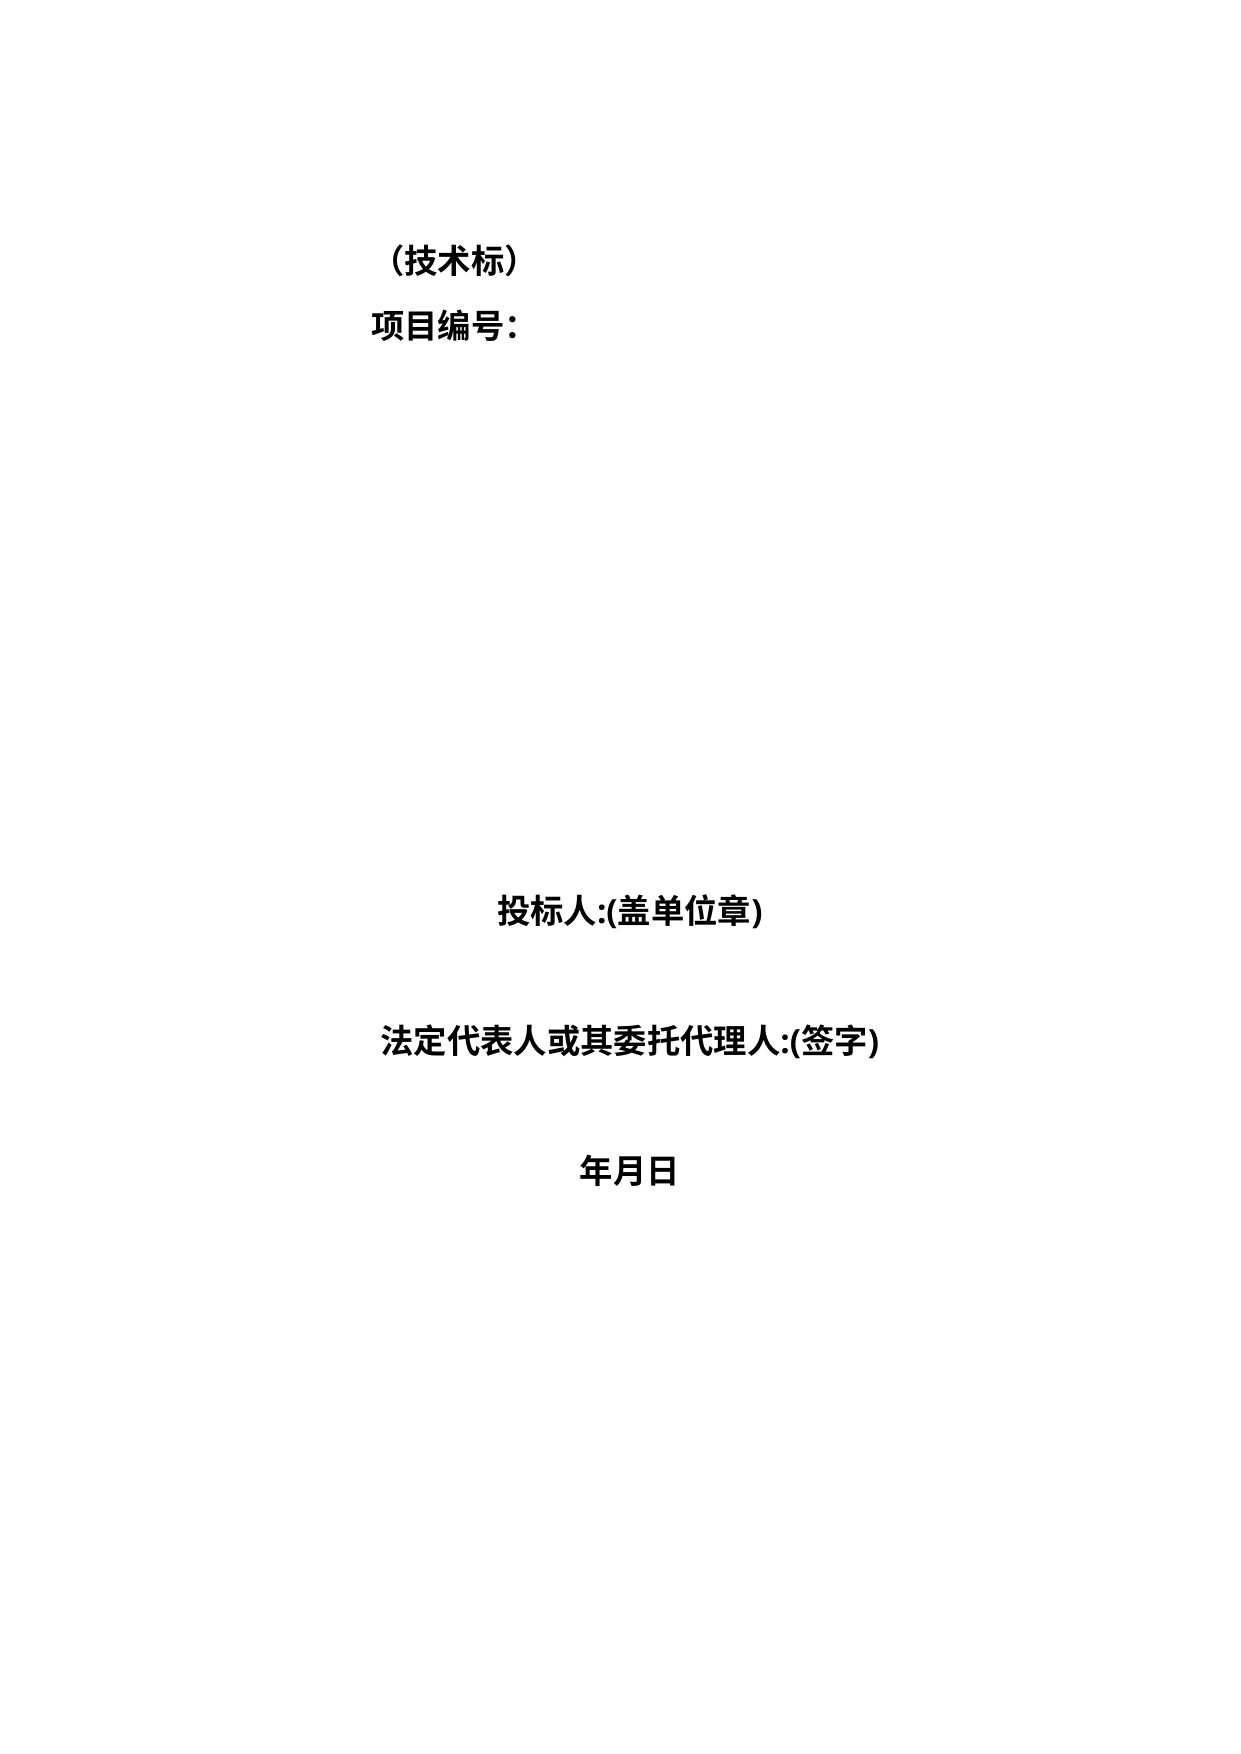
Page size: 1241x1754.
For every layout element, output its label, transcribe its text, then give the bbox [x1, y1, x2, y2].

text （技术标） [206, 227, 1053, 292]
text 年月日 [206, 1137, 1053, 1202]
text 法定代表人或其委托代理人:(签字) [206, 1007, 1053, 1072]
text 项目编号： [206, 292, 1053, 357]
text 投标人:(盖单位章) [206, 877, 1053, 942]
